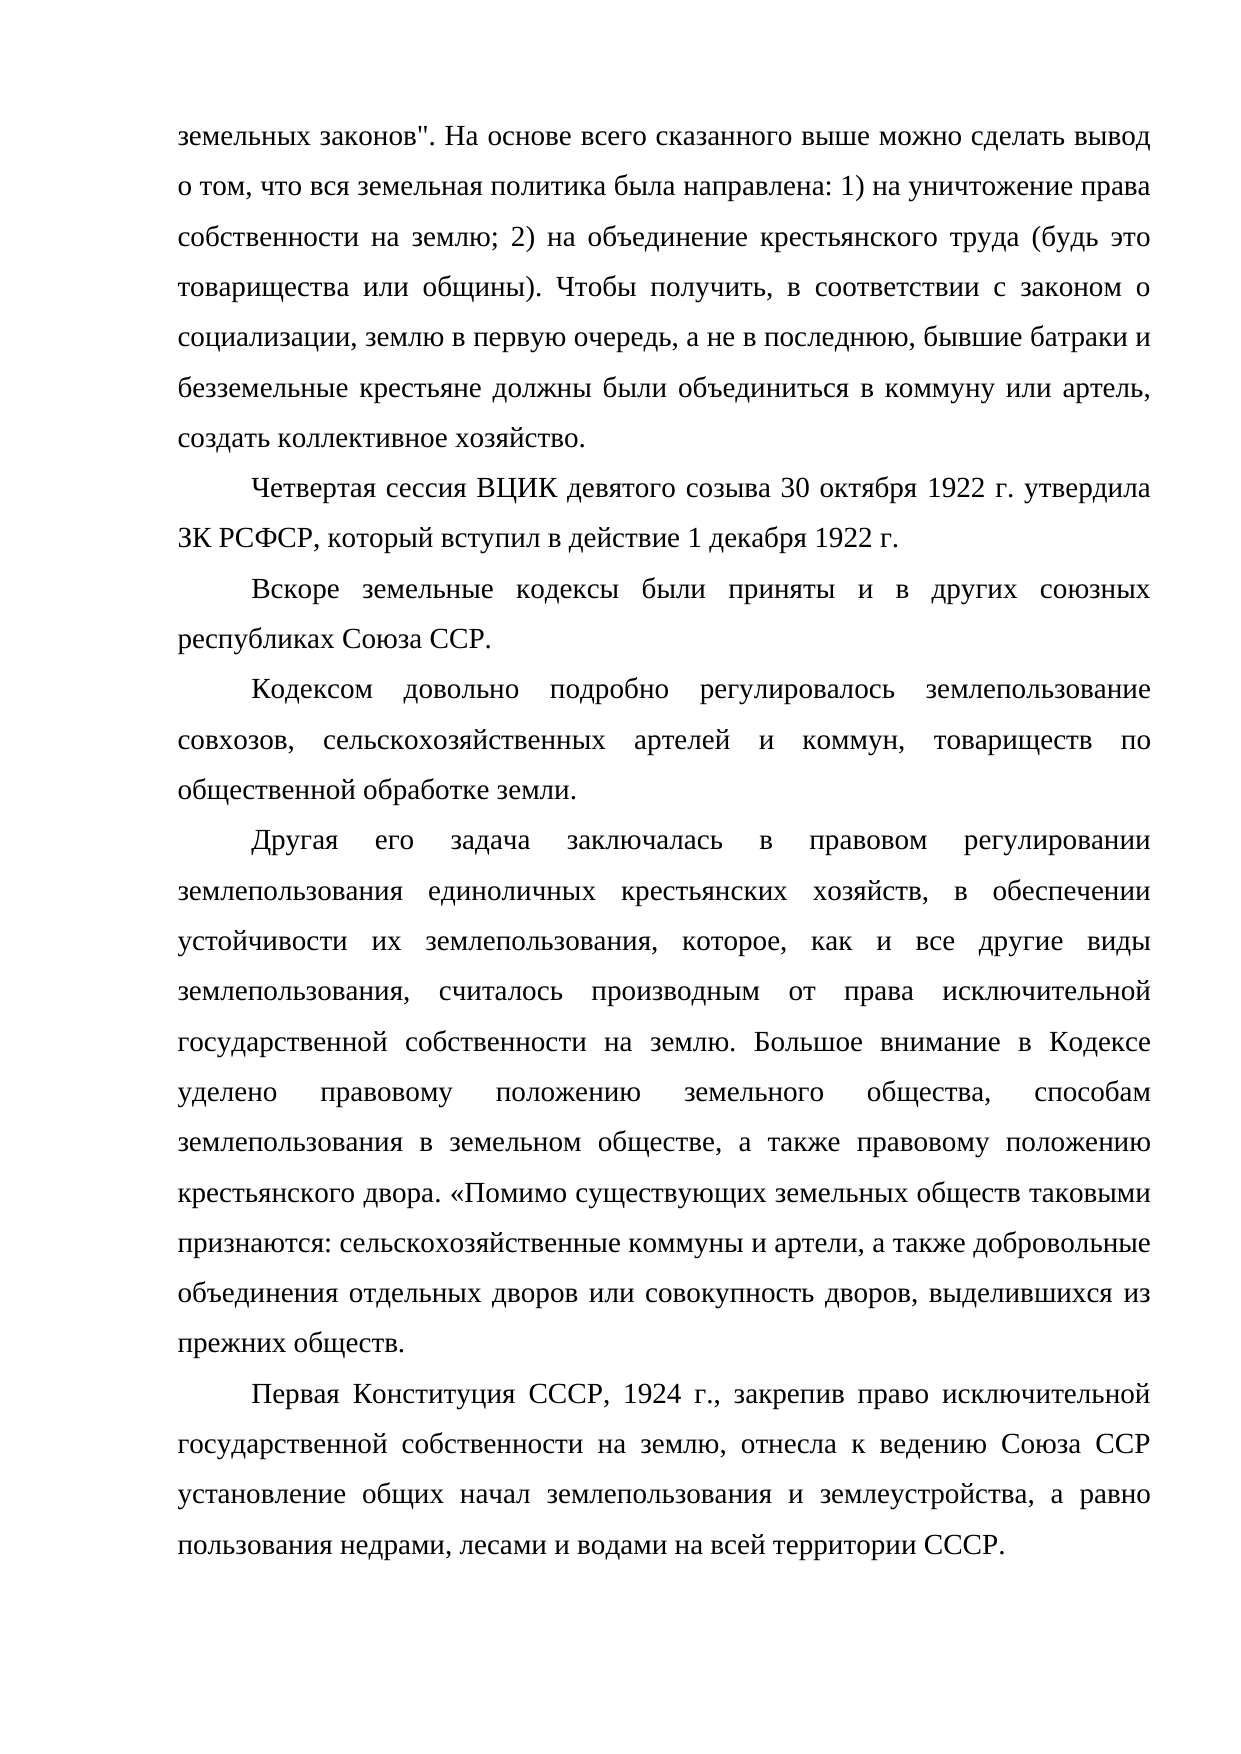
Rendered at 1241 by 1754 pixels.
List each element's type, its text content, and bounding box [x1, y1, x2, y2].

text Первая Конституция СССР, 1924 г., закрепив право исключительной государственной собственности на землю, отнесла к ведению Союза ССР установление общих начал землепользования и землеустройства, а равно пользования недрами, лесами и водами на всей территории СССР. [177, 1376, 1152, 1560]
text Другая его задача заключалась в правовом регулировании землепользования единоличных крестьянских хозяйств, в обеспечении устойчивости их землепользования, которое, как и все другие виды землепользования, считалось производным от права исключительной государственной собственности на землю. Большое внимание в Кодексе уделено правовому положению земельного общества, способам землепользования в земельном обществе, а также правовому положению крестьянского двора. «Помимо существующих земельных обществ таковыми признаются: сельскохозяйственные коммуны и артели, а также добровольные объединения отдельных дворов или совокупность дворов, выделившихся из прежних обществ. [177, 822, 1152, 1359]
text Вскоре земельные кодексы были приняты и в других союзных республиках Союза ССР. [177, 571, 1152, 655]
text Кодексом довольно подробно регулировалось землепользование совхозов, сельскохозяйственных артелей и коммун, товариществ по общественной обработке земли. [177, 672, 1152, 806]
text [177, 118, 1152, 453]
text Четвертая сессия ВЦИК девятого созыва 30 октября 1922 г. утвердила ЗК РСФСР, который вступил в действие 1 декабря 1922 г. [177, 470, 1152, 554]
